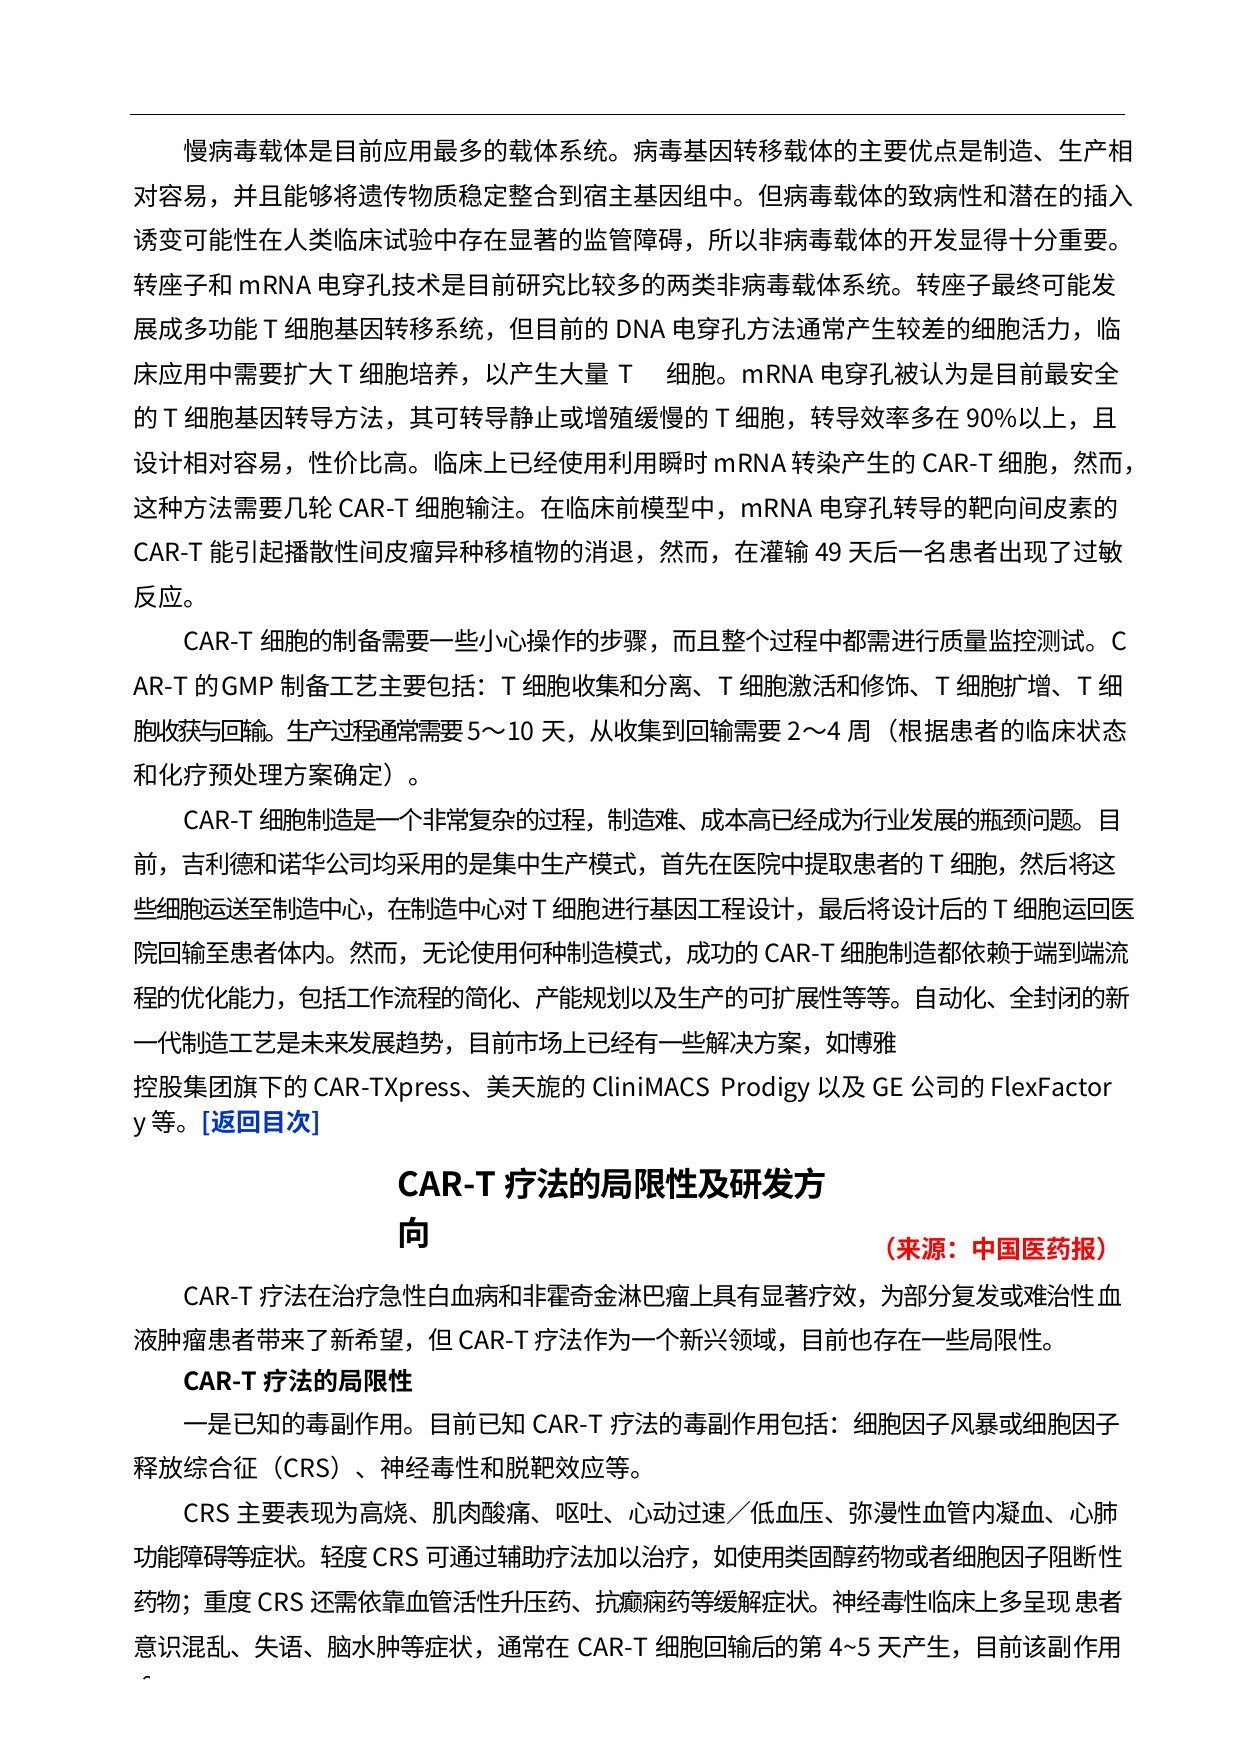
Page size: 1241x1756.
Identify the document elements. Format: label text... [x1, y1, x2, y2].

text 慢病毒载体是目前应用最多的载体系统。病毒基因转移载体的主要优点是制造、生产相对容易，并且能够将遗传物质稳定整合到宿主基因组中。但病毒载体的致病性和潜在的插入诱变可能性在人类临床试验中存在显著的监管障碍，所以非病毒载体的开发显得十分重要。转座子和 mRNA 电穿孔技术是目前研究比较多的两类非病毒载体系统。转座子最终可能发展成多功能 T 细胞基因转移系统，但目前的 DNA 电穿孔方法通常产生较差的细胞活力，临床应用中需要扩大 T 细胞培养，以产生大量 T 细胞。mRNA 电穿孔被认为是目前最安全的 T 细胞基因转导方法，其可转导静止或增殖缓慢的 T 细胞，转导效率多在 90%以上，且设计相对容易，性价比高。临床上已经使用利用瞬时 mRNA 转染产生的 CAR-T 细胞，然而，这种方法需要几轮 CAR-T 细胞输注。在临床前模型中，mRNA 电穿孔转导的靶向间皮素的 CAR-T 能引起播散性间皮瘤异种移植物的消退，然而，在灌输 49 天后一名患者出现了过敏反应。 [133, 131, 1133, 613]
text 控股集团旗下的 CAR-TXpress、美天旎的 CliniMACS Prodigy 以及 GE 公司的 FlexFactory 等。[返回目次] [133, 1068, 1121, 1139]
text CAR-T 细胞制造是一个非常复杂的过程，制造难、成本高已经成为行业发展的瓶颈问题。目前，吉利德和诺华公司均采用的是集中生产模式，首先在医院中提取患者的 T 细胞，然后将这些细胞运送至制造中心，在制造中心对 T 细胞进行基因工程设计，最后将设计后的 T 细胞运回医院回输至患者体内。然而，无论使用何种制造模式，成功的 CAR-T 细胞制造都依赖于端到端流程的优化能力，包括工作流程的简化、产能规划以及生产的可扩展性等等。自动化、全封闭的新一代制造工艺是未来发展趋势，目前市场上已经有一些解决方案，如博雅 [133, 800, 1135, 1059]
subtitle CAR-T 疗法的局限性 [183, 1365, 1240, 1397]
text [133, 1493, 1123, 1663]
subtitle CAR-T 疗法的局限性及研发方向 [397, 1158, 857, 1254]
subtitle （来源：中国医药报） [871, 1230, 1240, 1266]
text 一是已知的毒副作用。目前已知 CAR-T 疗法的毒副作用包括：细胞因子风暴或细胞因子释放综合征（CRS）、神经毒性和脱靶效应等。 [133, 1405, 1123, 1485]
text CAR-T 细胞的制备需要一些小心操作的步骤，而且整个过程中都需进行质量监控测试。CAR-T 的 GMP 制备工艺主要包括：T 细胞收集和分离、T 细胞激活和修饰、T 细胞扩增、T 细胞收获与回输。生产过程通常需要 5～10 天，从收集到回输需要 2～4 周（根据患者的临床状态和化疗预处理方案确定）。 [133, 622, 1127, 792]
text CAR-T 疗法在治疗急性白血病和非霍奇金淋巴瘤上具有显著疗效，为部分复发或难治性血液肿瘤患者带来了新希望，但 CAR-T 疗法作为一个新兴领域，目前也存在一些局限性。 [133, 1276, 1122, 1357]
